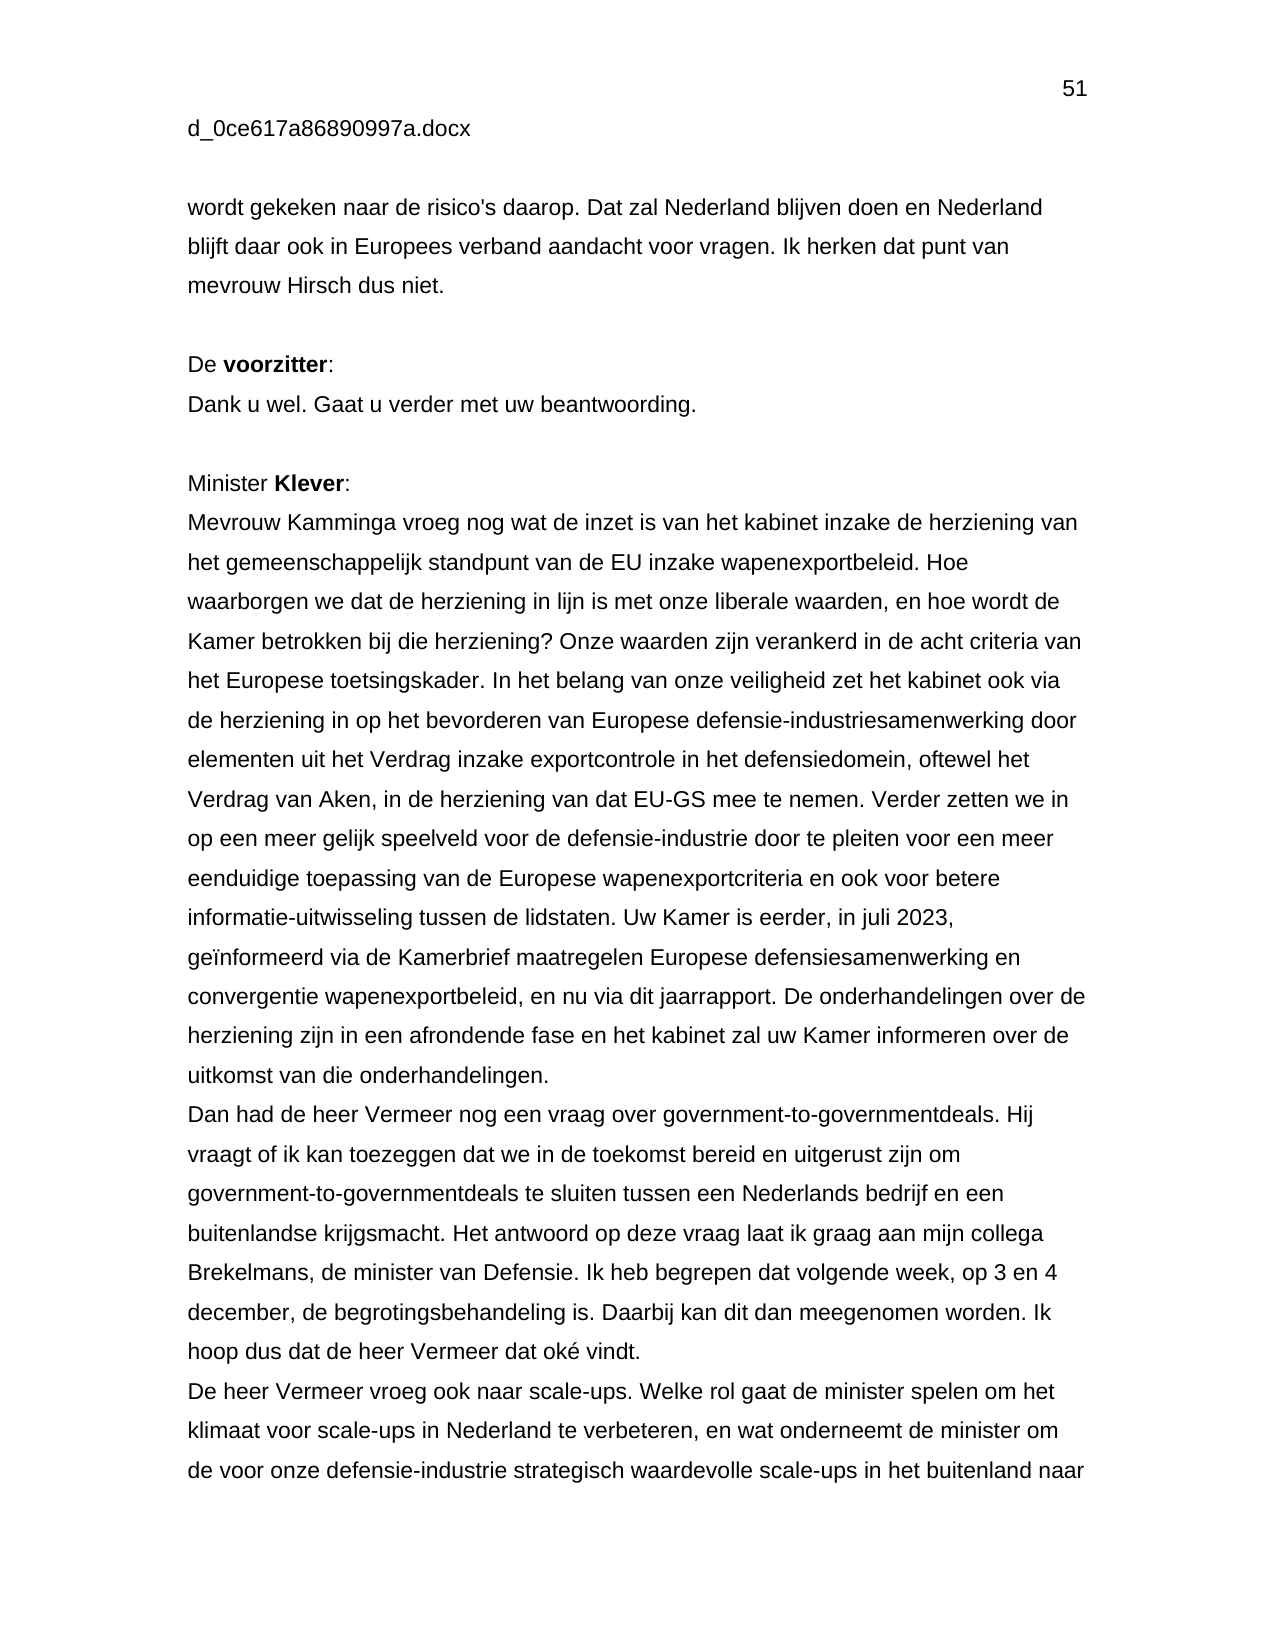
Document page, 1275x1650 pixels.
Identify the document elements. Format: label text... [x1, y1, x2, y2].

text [187, 1378, 1087, 1483]
text Dan had de heer Vermeer nog een vraag over government-to-governmentdeals. Hij vraagt of ik kan toezeggen dat we in de toekomst bereid en uitgerust zijn om government-to-governmentdeals te sluiten tussen een Nederlands bedrijf en een buitenlandse krijgsmacht. Het antwoord op deze vraag laat ik graag aan mijn collega Brekelmans, de minister van Defensie. Ik heb begrepen dat volgende week, op 3 en 4 december, de begrotingsbehandeling is. Daarbij kan dit dan meegenomen worden. Ik hoop dus dat de heer Vermeer dat oké vindt. [187, 1101, 1087, 1365]
text Minister Klever: [187, 470, 1087, 496]
text Dank u wel. Gaat u verder met uw beantwoording. [187, 391, 1087, 417]
text De voorzitter: [187, 351, 1087, 378]
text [187, 193, 1087, 299]
text Mevrouw Kamminga vroeg nog wat de inzet is van het kabinet inzake de herziening van het gemeenschappelijk standpunt van de EU inzake wapenexportbeleid. Hoe waarborgen we dat de herziening in lijn is met onze liberale waarden, en hoe wordt de Kamer betrokken bij die herziening? Onze waarden zijn verankerd in de acht criteria van het Europese toetsingskader. In het belang van onze veiligheid zet het kabinet ook via de herziening in op het bevorderen van Europese defensie-industriesamenwerking door elementen uit het Verdrag inzake exportcontrole in het defensiedomein, oftewel het Verdrag van Aken, in de herziening van dat EU-GS mee te nemen. Verder zetten we in op een meer gelijk speelveld voor de defensie-industrie door te pleiten voor een meer eenduidige toepassing van de Europese wapenexportcriteria en ook voor betere informatie-uitwisseling tussen de lidstaten. Uw Kamer is eerder, in juli 2023, geïnformeerd via de Kamerbrief maatregelen Europese defensiesamenwerking en convergentie wapenexportbeleid, en nu via dit jaarrapport. De onderhandelingen over de herziening zijn in een afrondende fase en het kabinet zal uw Kamer informeren over de uitkomst van die onderhandelingen. [187, 509, 1087, 1088]
